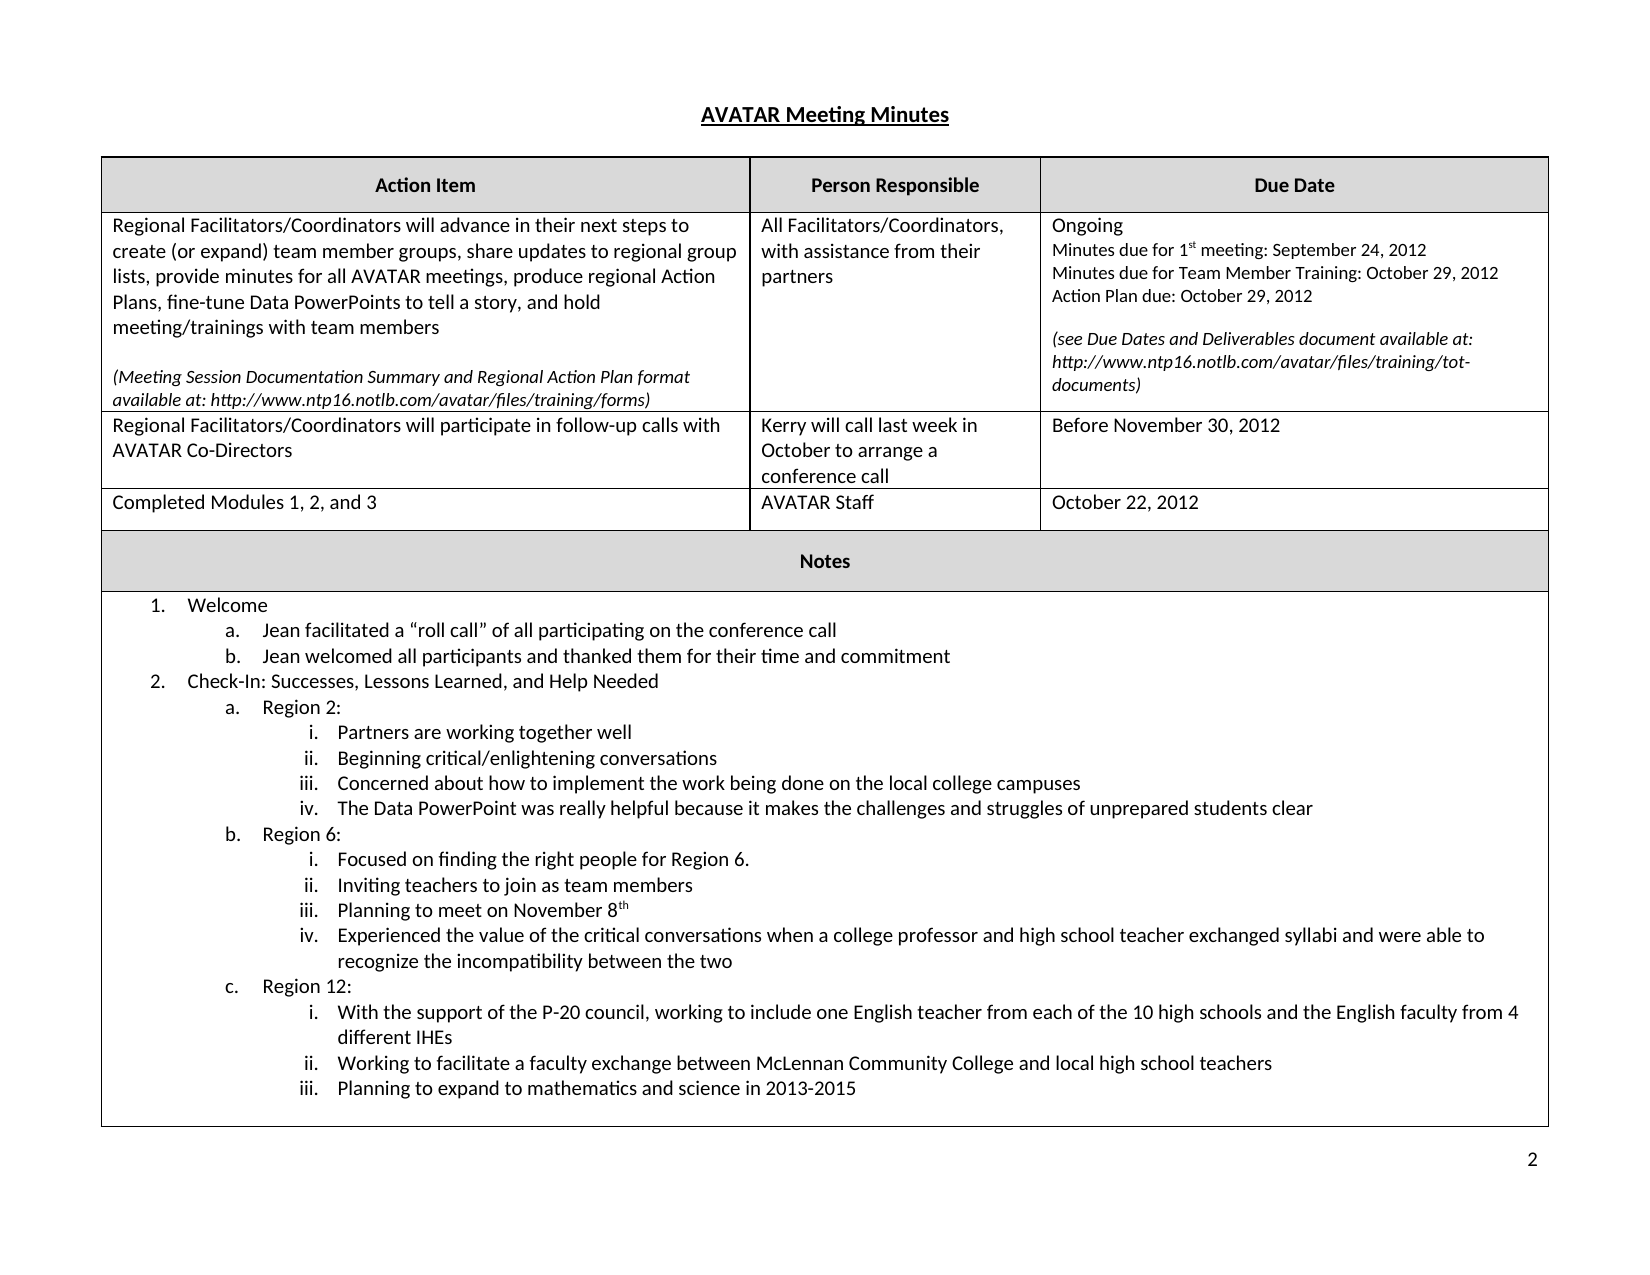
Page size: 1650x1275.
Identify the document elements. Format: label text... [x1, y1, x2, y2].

table_header Due Date [1041, 158, 1548, 212]
table_header Action Item [102, 158, 749, 212]
table_header Person Responsible [751, 158, 1040, 212]
table_cell Regional Facilitators/Coordinators will advance in their next steps to create (or expand) team member groups, share updates to regional group lists, provide minutes for all AVATAR meetings, produce regional Action Plans, fine-tune Data PowerPoints to tell a story, and hold meeting/trainings with team members (Meeting Session Documentation Summary and Regional Action Plan format available at: http://www.ntp16.notlb.com/avatar/files/training/forms) [102, 213, 749, 411]
text AVATAR Meeting Minutes [112, 100, 1537, 128]
table_cell Ongoing Minutes due for 1st meeting: September 24, 2012 Minutes due for Team Member Training: October 29, 2012 Action Plan due: October 29, 2012 (see Due Dates and Deliverables document available at: http://www.ntp16.notlb.com/avatar/files/training/tot-documents) [1041, 213, 1548, 411]
table_cell Before November 30, 2012 [1041, 412, 1548, 488]
table_cell Notes [102, 531, 1548, 591]
table_cell Kerry will call last week in October to arrange a conference call [751, 412, 1040, 488]
table_cell All Facilitators/Coordinators, with assistance from their partners [751, 213, 1040, 411]
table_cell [102, 592, 1548, 1126]
table_cell October 22, 2012 [1041, 489, 1548, 529]
table_cell AVATAR Staff [751, 489, 1040, 529]
table_cell Regional Facilitators/Coordinators will participate in follow-up calls with AVATAR Co-Directors [102, 412, 749, 488]
table_cell Completed Modules 1, 2, and 3 [102, 489, 749, 529]
